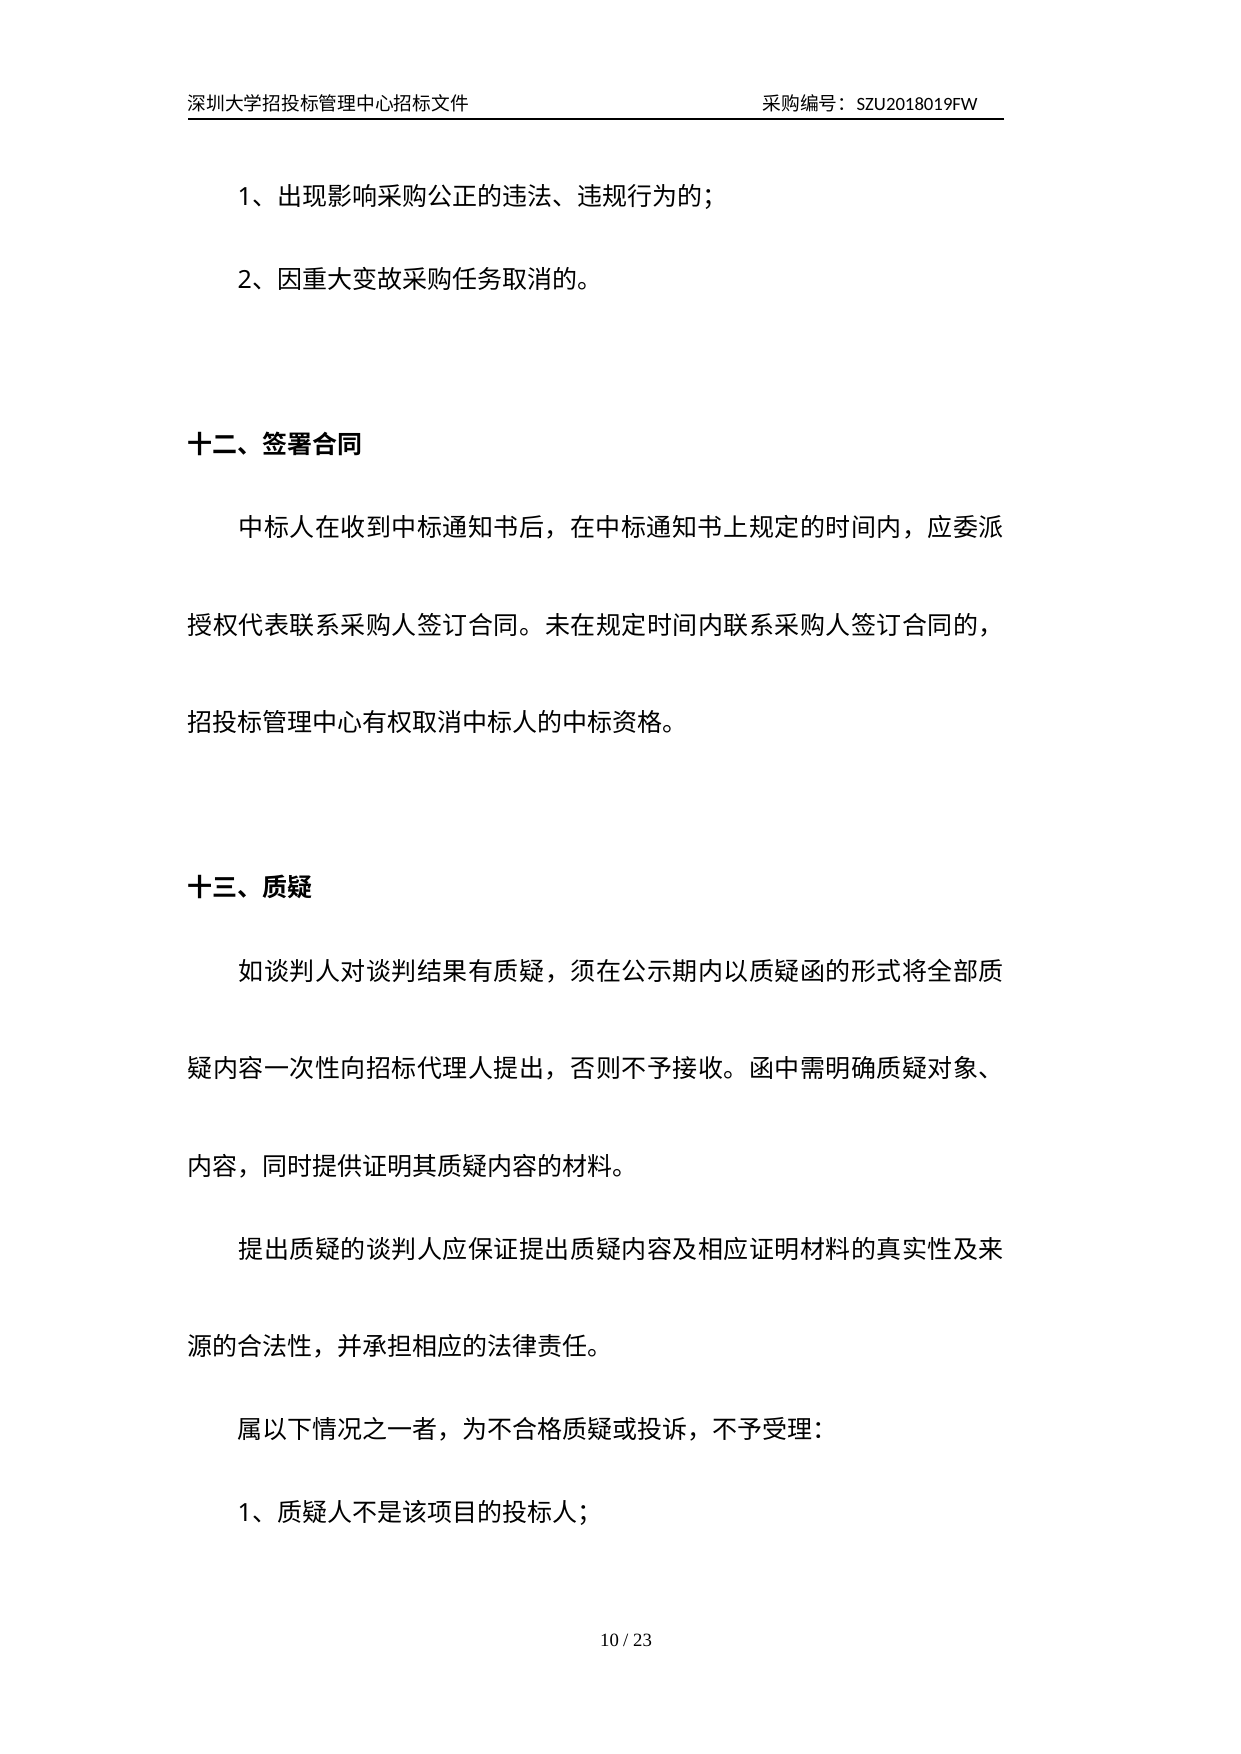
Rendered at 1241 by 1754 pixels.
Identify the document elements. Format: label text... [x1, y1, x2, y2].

text 1、出现影响采购公正的违法、违规行为的； [187, 162, 1004, 227]
text 如谈判人对谈判结果有质疑，须在公示期内以质疑函的形式将全部质疑内容一次性向招标代理人提出，否则不予接收。函中需明确质疑对象、内容，同时提供证明其质疑内容的材料。 [187, 937, 1004, 1197]
text 十三、质疑 [187, 853, 1004, 918]
text 提出质疑的谈判人应保证提出质疑内容及相应证明材料的真实性及来源的合法性，并承担相应的法律责任。 [187, 1215, 1004, 1377]
text 中标人在收到中标通知书后，在中标通知书上规定的时间内，应委派授权代表联系采购人签订合同。未在规定时间内联系采购人签订合同的，招投标管理中心有权取消中标人的中标资格。 [187, 493, 1004, 753]
text 十二、签署合同 [187, 410, 1004, 475]
text 属以下情况之一者，为不合格质疑或投诉，不予受理： [187, 1395, 1004, 1460]
text 1、质疑人不是该项目的投标人； [187, 1478, 1004, 1543]
text 2、因重大变故采购任务取消的。 [187, 245, 1004, 310]
